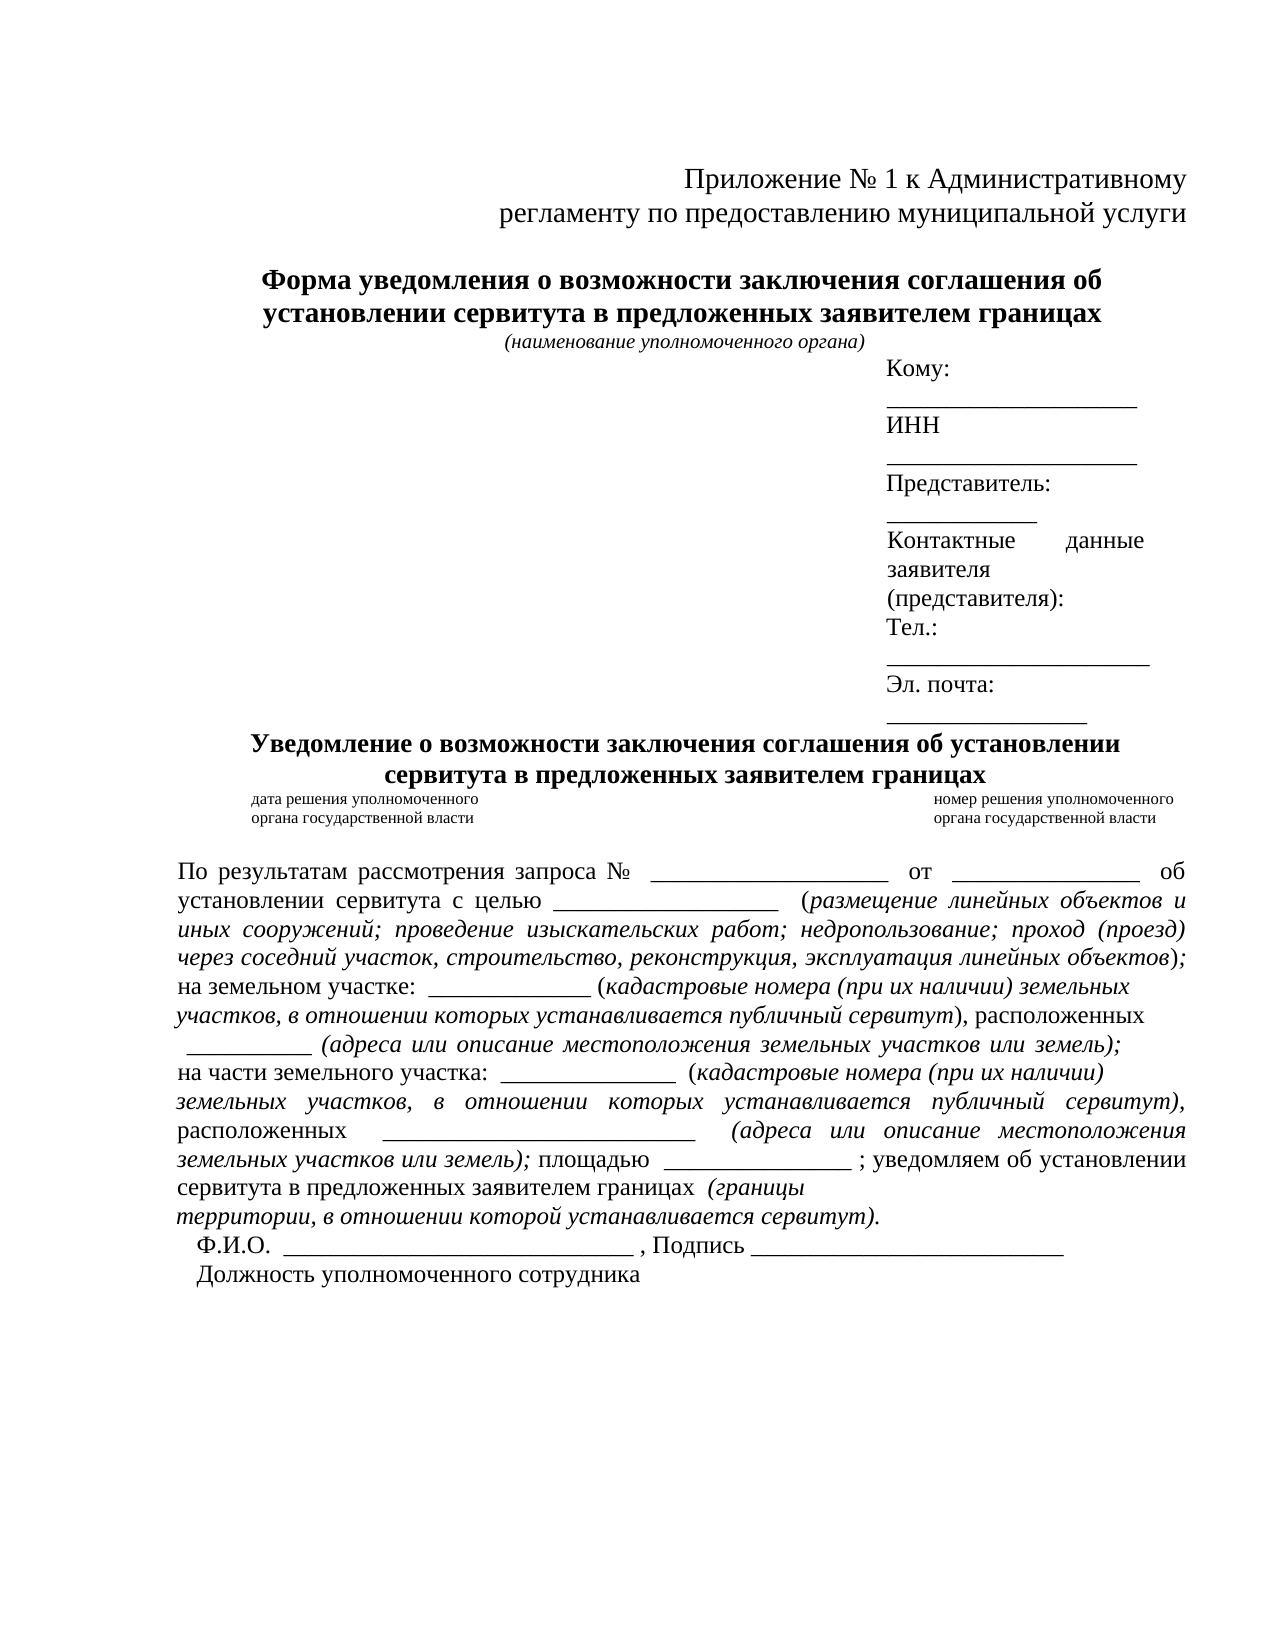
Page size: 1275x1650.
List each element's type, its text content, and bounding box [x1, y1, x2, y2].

text территории, в отношении которой устанавливается сервитут). [176, 1201, 1186, 1230]
text участков, в отношении которых устанавливается публичный сервитут), расположенных [176, 1000, 1186, 1029]
text органа государственной власти органа государственной власти [177, 808, 1186, 827]
text (наименование уполномоченного органа) [178, 329, 1186, 353]
text регламенту по предоставлению муниципальной услуги [177, 195, 1187, 228]
text По результатам рассмотрения запроса № ___________________ от _______________ об установлении сервитута с целью __________________ (размещение линейных объектов и иных сооружений; проведение изыскательских работ; недропользование; проход (проезд) через соседний участок, строительство, реконструкция, эксплуатация линейных объектов); на земельном участке: _____________ (кадастровые номера (при их наличии) земельных [177, 856, 1186, 1000]
text Эл. почта: ________________ [886, 669, 1186, 727]
text Тел.: _____________________ [886, 612, 1186, 669]
text __________ (адреса или описание местоположения земельных участков или земель); на части земельного участка: ______________ (кадастровые номера (при их наличии) [177, 1029, 1122, 1086]
text ИНН ____________________ [886, 411, 1186, 468]
text Ф.И.О. ____________________________ , Подпись _________________________ Должность уполномоченного сотрудника [196, 1230, 1186, 1287]
text Приложение № 1 к Административному [177, 161, 1187, 195]
text Представитель: ____________ Контактные данные заявителя (представителя): [886, 468, 1144, 612]
text Форма уведомления о возможности заключения соглашения об установлении сервитута в предложенных заявителем границах [183, 262, 1181, 329]
text Кому: ____________________ [886, 353, 1186, 411]
text дата решения уполномоченного номер решения уполномоченного [177, 789, 1186, 808]
subtitle Уведомление о возможности заключения соглашения об установлении сервитута в предложенных заявителем границах [207, 727, 1164, 789]
text земельных участков, в отношении которых устанавливается публичный сервитут), расположенных _________________________ (адреса или описание местоположения земельных участков или земель); площадью _______________ ; уведомляем об установлении сервитута в предложенных заявителем границах (границы [176, 1086, 1186, 1201]
